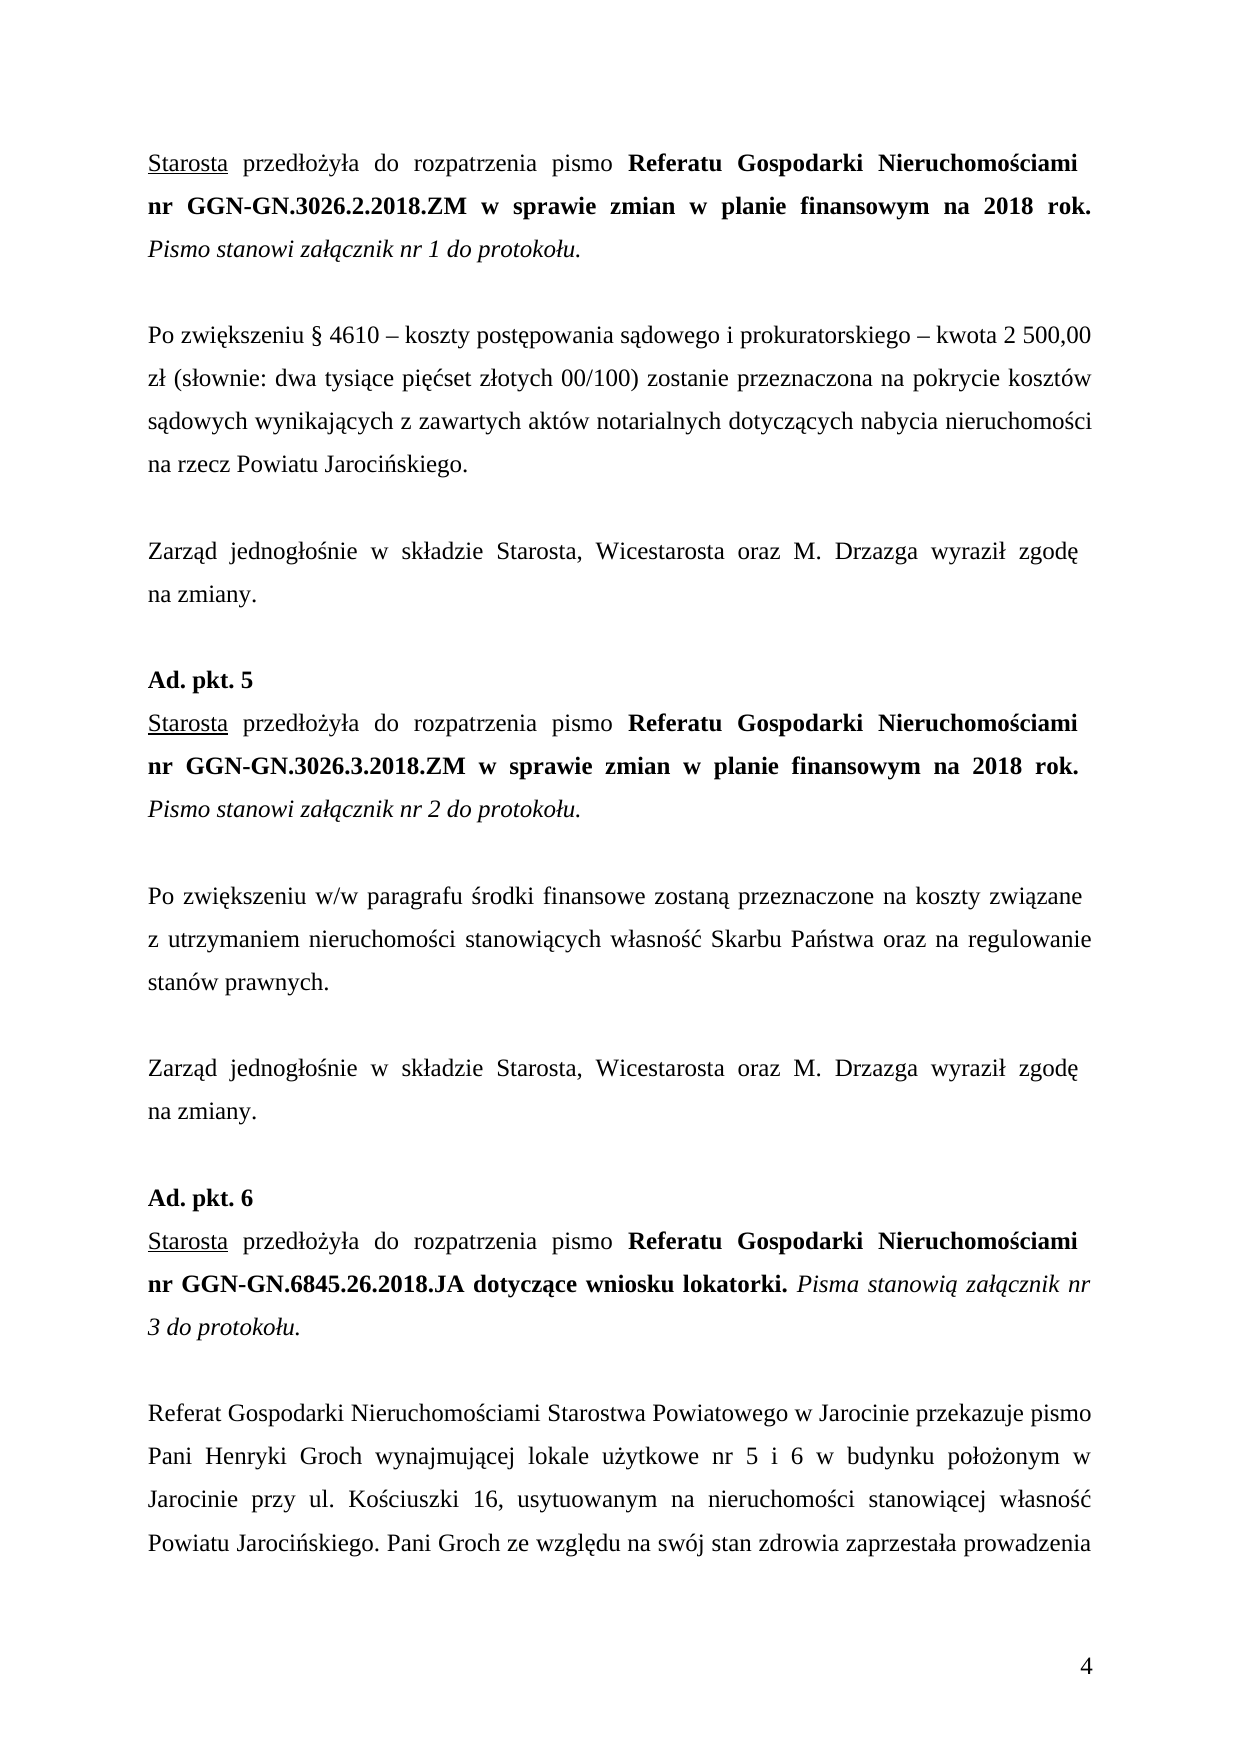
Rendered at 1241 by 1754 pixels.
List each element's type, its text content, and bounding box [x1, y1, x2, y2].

text Zarząd jednogłośnie w składzie Starosta, Wicestarosta oraz M. Drzazga wyraził zgodę na zmiany. [148, 536, 1093, 608]
text Zarząd jednogłośnie w składzie Starosta, Wicestarosta oraz M. Drzazga wyraził zgodę na zmiany. [148, 1053, 1093, 1125]
text Starosta przedłożyła do rozpatrzenia pismo Referatu Gospodarki Nieruchomościami nr GGN-GN.6845.26.2018.JA dotyczące wniosku lokatorki. Pisma stanowią załącznik nr 3 do protokołu. [148, 1226, 1093, 1341]
text Starosta przedłożyła do rozpatrzenia pismo Referatu Gospodarki Nieruchomościami nr GGN-GN.3026.3.2018.ZM w sprawie zmian w planie finansowym na 2018 rok. Pismo stanowi załącznik nr 2 do protokołu. [148, 708, 1093, 823]
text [148, 1398, 1093, 1556]
text Po zwiększeniu § 4610 – koszty postępowania sądowego i prokuratorskiego – kwota 2 500,00 zł (słownie: dwa tysiące pięćset złotych 00/100) zostanie przeznaczona na pokrycie kosztów sądowych wynikających z zawartych aktów notarialnych dotyczących nabycia nieruchomości na rzecz Powiatu Jarocińskiego. [148, 320, 1093, 478]
text Po zwiększeniu w/w paragrafu środki finansowe zostaną przeznaczone na koszty związane z utrzymaniem nieruchomości stanowiących własność Skarbu Państwa oraz na regulowanie stanów prawnych. [148, 881, 1093, 996]
text Starosta przedłożyła do rozpatrzenia pismo Referatu Gospodarki Nieruchomościami nr GGN-GN.3026.2.2018.ZM w sprawie zmian w planie finansowym na 2018 rok. Pismo stanowi załącznik nr 1 do protokołu. [148, 148, 1093, 263]
text Ad. pkt. 5 [148, 665, 1093, 694]
text Ad. pkt. 6 [148, 1183, 1093, 1211]
